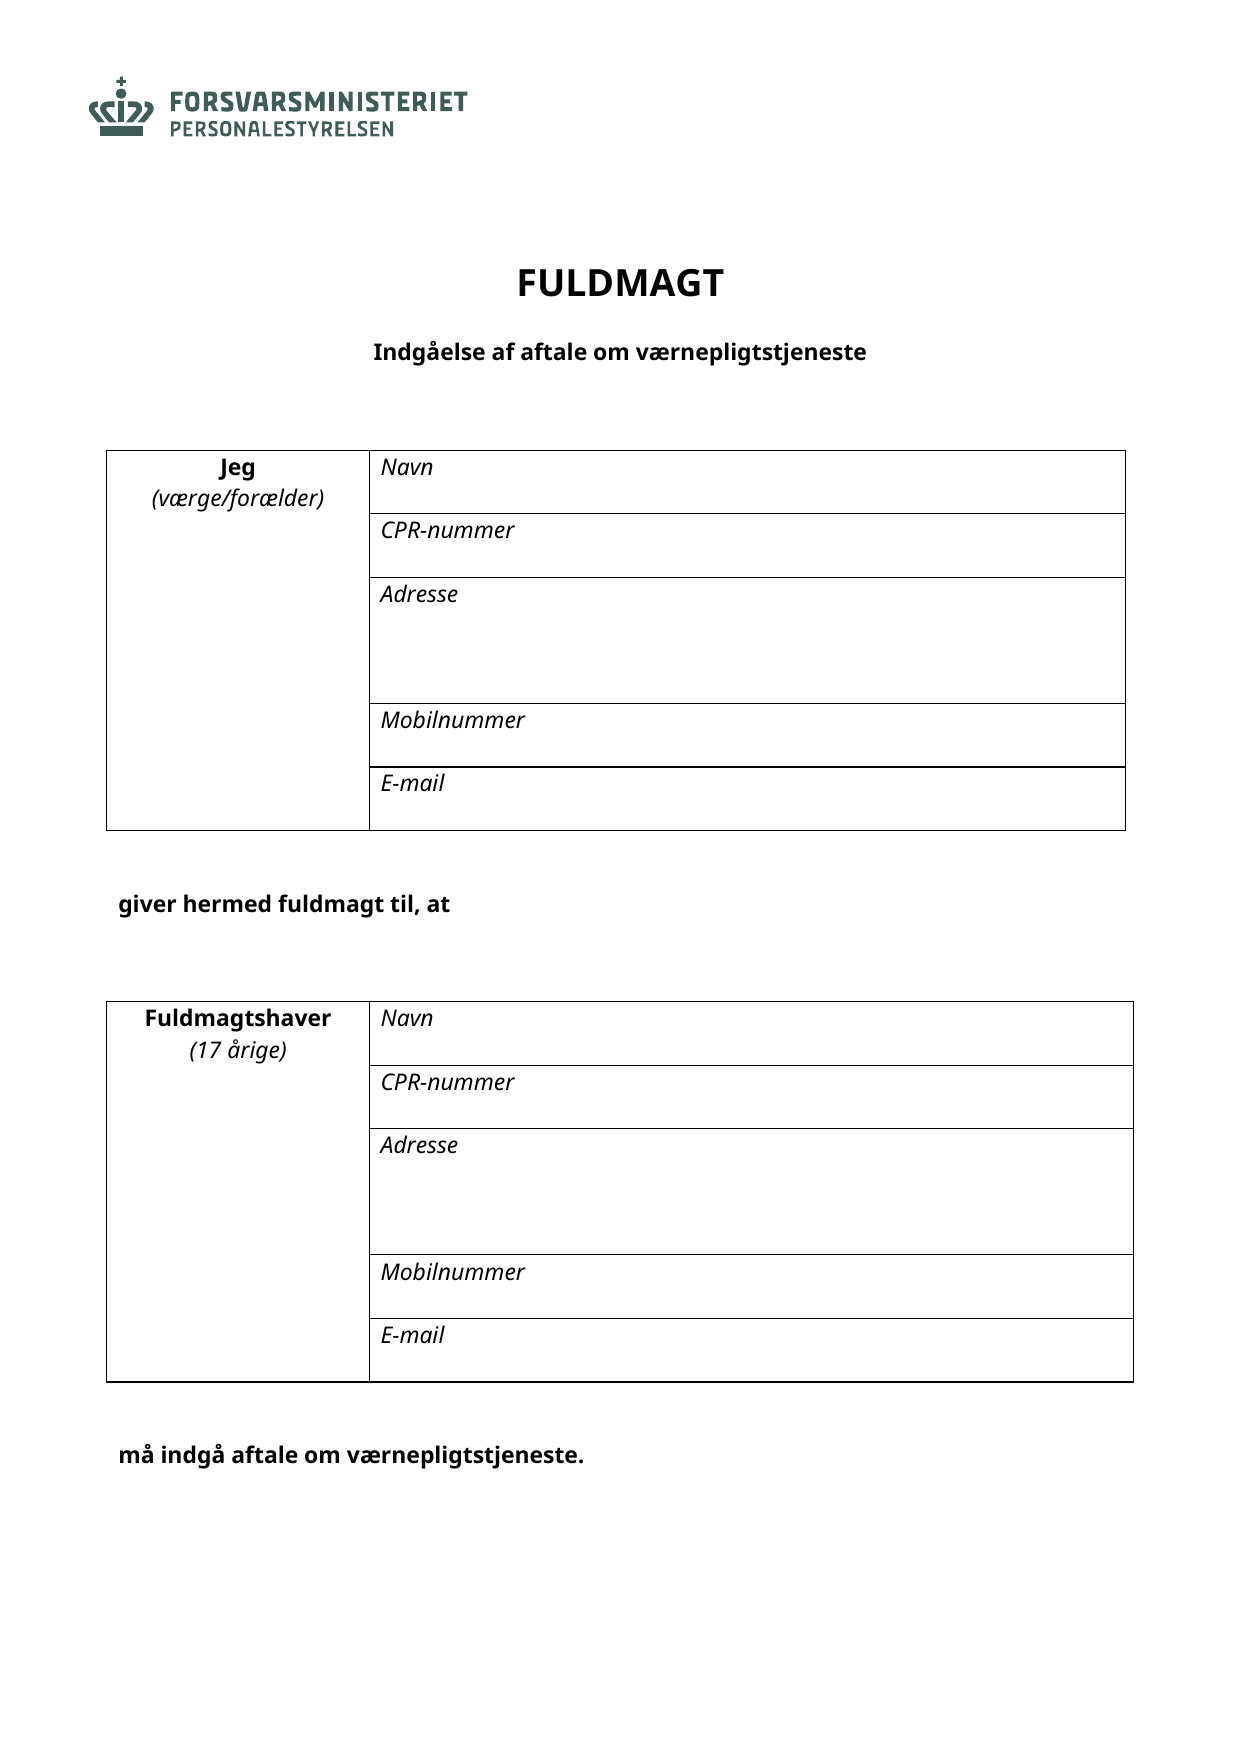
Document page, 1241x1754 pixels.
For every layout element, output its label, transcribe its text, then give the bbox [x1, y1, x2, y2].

table_cell Mobilnummer [370, 1255, 1133, 1318]
table_cell Adresse [370, 578, 1125, 703]
table_cell E-mail [370, 768, 1125, 830]
table_header Navn [370, 451, 1125, 513]
table_cell CPR-nummer [370, 514, 1125, 577]
text FULDMAGT [118, 257, 1122, 308]
table_cell Mobilnummer [370, 704, 1125, 766]
text må indgå aftale om værnepligtstjeneste. [118, 1439, 1122, 1471]
text Indgåelse af aftale om værnepligtstjeneste [118, 336, 1122, 367]
table_header Fuldmagtshaver (17 årige) [107, 1002, 369, 1381]
table_header Navn [370, 1002, 1133, 1065]
text giver hermed fuldmagt til, at [118, 888, 1122, 919]
table_header Jeg (værge/forælder) [107, 451, 369, 830]
table_cell Adresse [370, 1129, 1133, 1254]
table_cell E-mail [370, 1319, 1133, 1381]
table_cell CPR-nummer [370, 1066, 1133, 1128]
